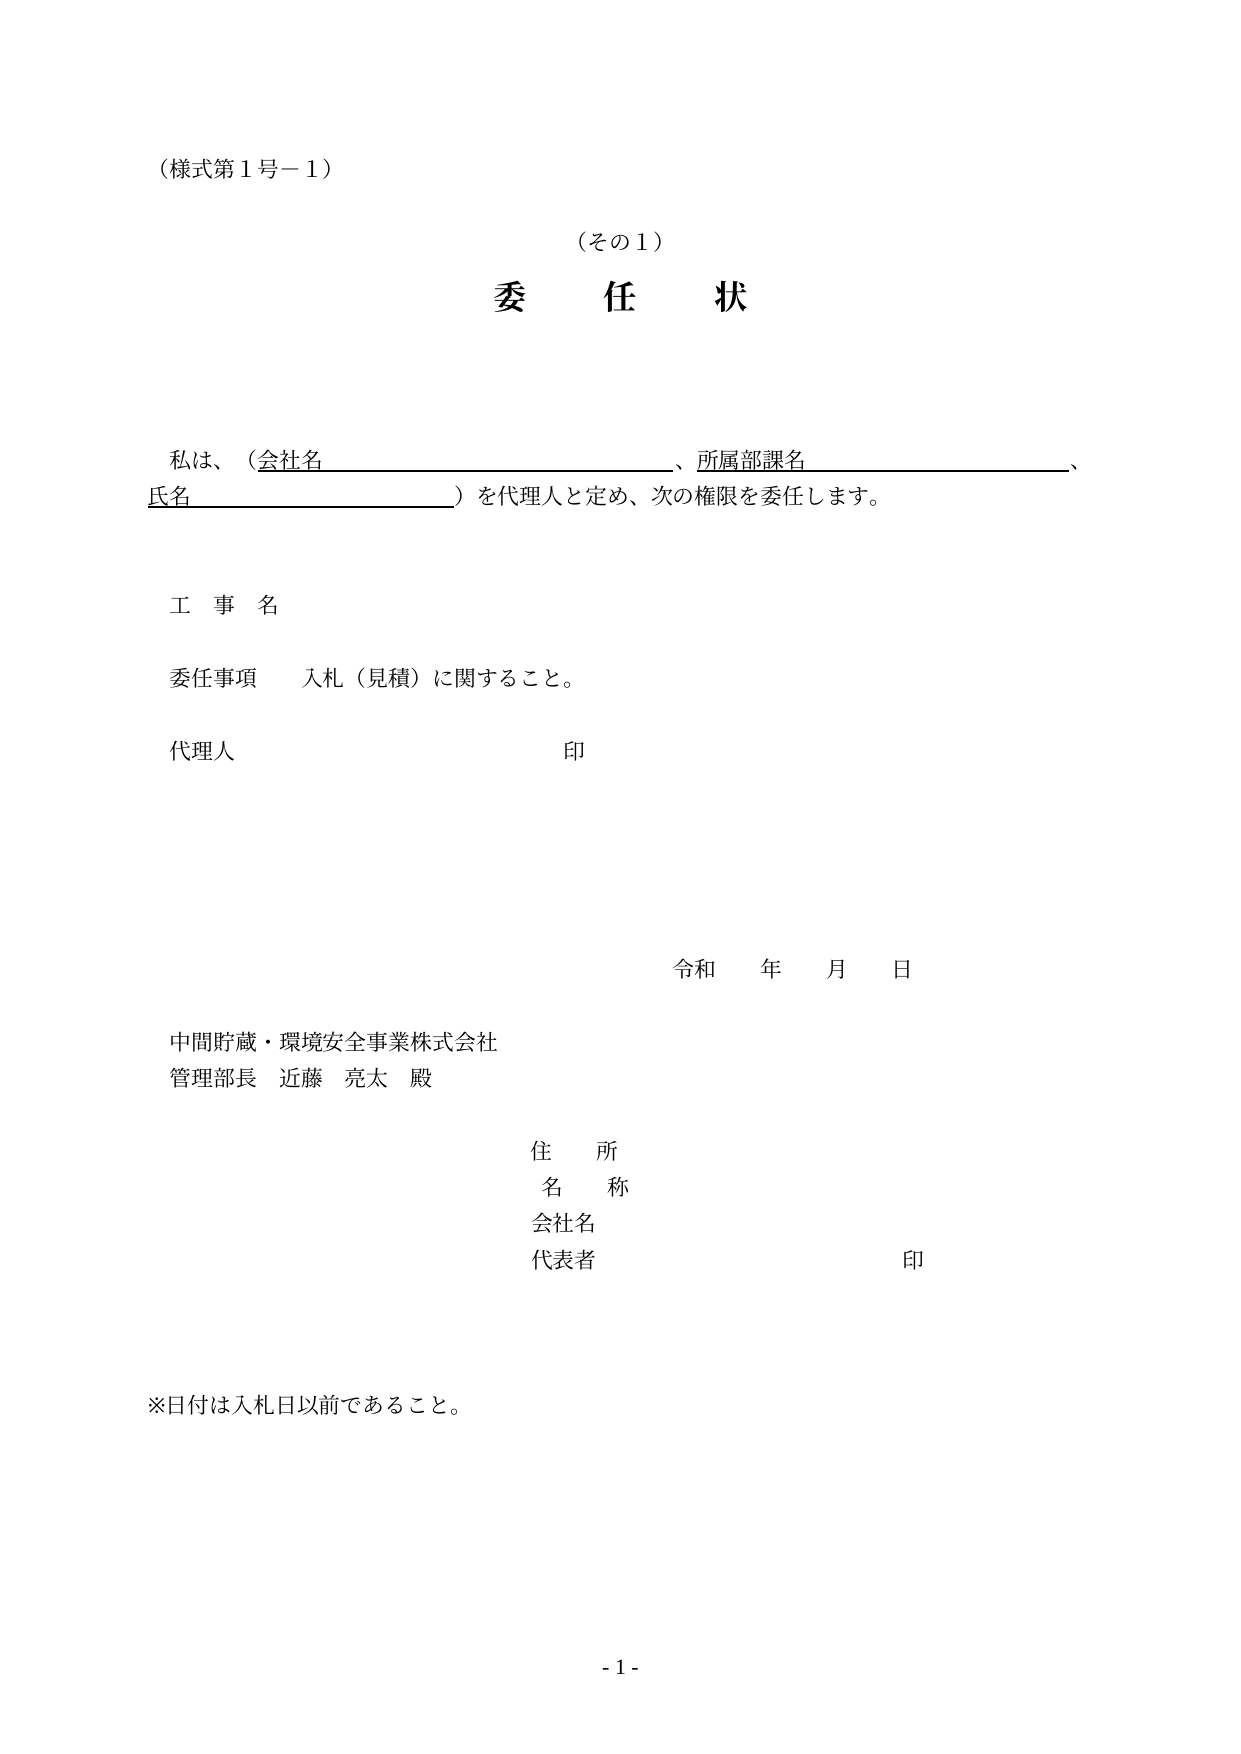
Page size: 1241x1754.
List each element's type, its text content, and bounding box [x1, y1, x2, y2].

text 管理部長 近藤 亮太 殿 [148, 1059, 1092, 1095]
text （その１） [148, 223, 1092, 259]
text 私は、（会社名 、所属部課名 、氏名 ）を代理人と定め、次の権限を委任します。 [148, 441, 1092, 513]
text 代表者 印 [148, 1241, 1092, 1277]
text ※日付は入札日以前であること。 [148, 1386, 1092, 1422]
text 会社名 [148, 1204, 1092, 1241]
text 委任事項 入札（見積）に関すること。 [148, 659, 1092, 695]
text 名 称 [148, 1168, 1092, 1204]
text 中間貯蔵・環境安全事業株式会社 [148, 1022, 1092, 1059]
text 委 任 状 [148, 259, 1092, 332]
text （様式第１号－１） [148, 150, 1092, 186]
text 令和 年 月 日 [148, 950, 1092, 986]
text 工 事 名 [148, 586, 1092, 622]
text 代理人 印 [148, 732, 1092, 768]
text 住 所 [148, 1131, 1092, 1168]
